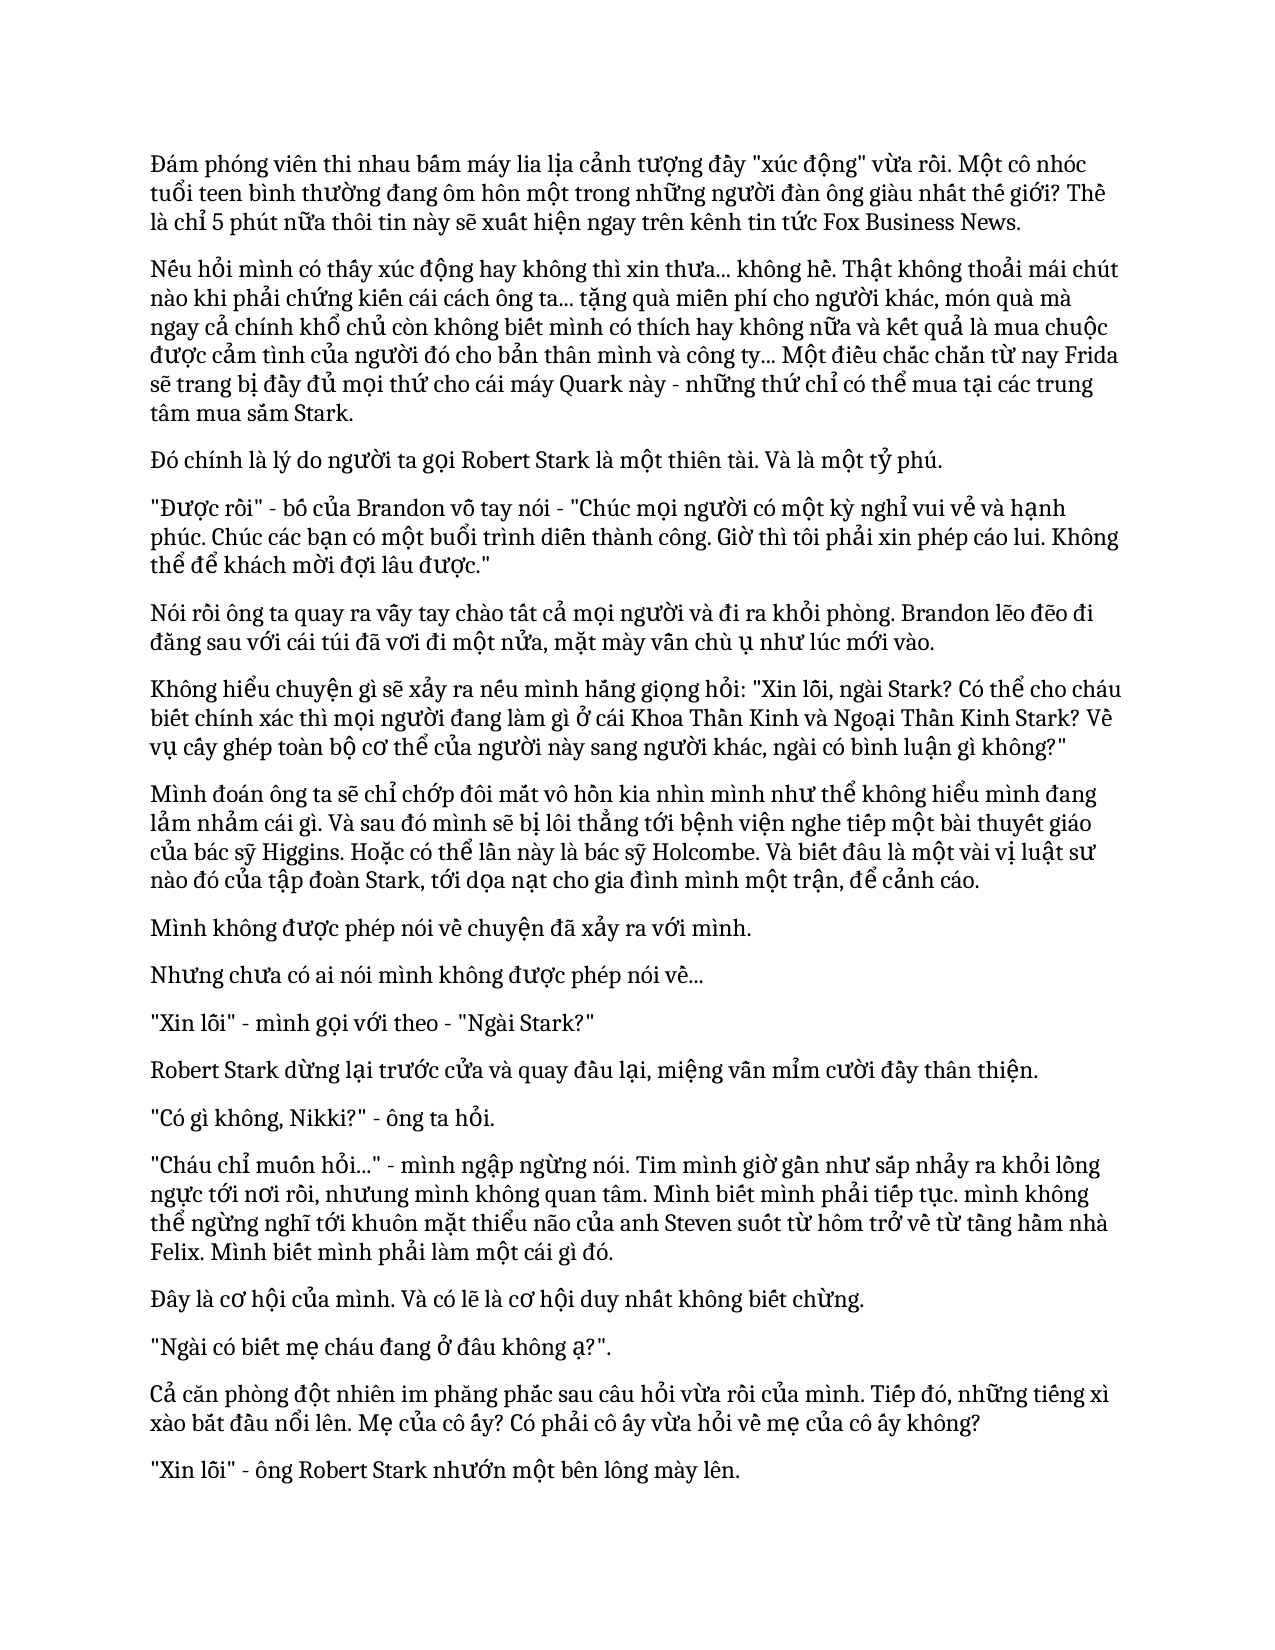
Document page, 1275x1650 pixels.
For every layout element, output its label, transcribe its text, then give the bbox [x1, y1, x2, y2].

text Mình đoán ông ta sẽ chỉ chớp đôi mắt vô hồn kia nhìn mình như thể không hiểu mình đang lảm nhảm cái gì. Và sau đó mình sẽ bị lôi thẳng tới bệnh viện nghe tiếp một bài thuyết giáo của bác sỹ Higgins. Hoặc có thể lần này là bác sỹ Holcombe. Và biết đâu là một vài vị luật sư nào đó của tập đoàn Stark, tới dọa nạt cho gia đình mình một trận, để cảnh cáo. [150, 780, 1125, 895]
text Không hiểu chuyện gì sẽ xảy ra nếu mình hắng giọng hỏi: "Xin lỗi, ngài Stark? Có thể cho cháu biết chính xác thì mọi người đang làm gì ở cái Khoa Thần Kinh và Ngoại Thần Kinh Stark? Về vụ cấy ghép toàn bộ cơ thể của người này sang người khác, ngài có bình luận gì không?" [150, 675, 1125, 761]
text Cả căn phòng đột nhiên im phăng phắc sau câu hỏi vừa rồi của mình. Tiếp đó, những tiếng xì xào bắt đầu nổi lên. Mẹ của cô ấy? Có phải cô ấy vừa hỏi về mẹ của cô ấy không? [150, 1380, 1125, 1437]
text Đám phóng viên thi nhau bấm máy lia lịa cảnh tượng đầy "xúc động" vừa rồi. Một cô nhóc tuổi teen bình thường đang ôm hôn một trong những người đàn ông giàu nhất thế giới? Thề là chỉ 5 phút nữa thôi tin này sẽ xuất hiện ngay trên kênh tin tức Fox Business News. [150, 150, 1125, 236]
text Robert Stark dừng lại trước cửa và quay đầu lại, miệng vẫn mỉm cười đầy thân thiện. [150, 1056, 1125, 1085]
text "Cháu chỉ muốn hỏi..." - mình ngập ngừng nói. Tim mình giờ gần như sắp nhảy ra khỏi lồng ngực tới nơi rồi, nhưung mình không quan tâm. Mình biết mình phải tiếp tục. mình không thể ngừng nghĩ tới khuôn mặt thiểu não của anh Steven suốt từ hôm trở về từ tầng hầm nhà Felix. Mình biết mình phải làm một cái gì đó. [150, 1151, 1125, 1266]
text Đây là cơ hội của mình. Và có lẽ là cơ hội duy nhất không biết chừng. [150, 1285, 1125, 1314]
text "Xin lỗi" - mình gọi với theo - "Ngài Stark?" [150, 1009, 1125, 1037]
text Nói rồi ông ta quay ra vẫy tay chào tất cả mọi người và đi ra khỏi phòng. Brandon lẽo đẽo đi đằng sau với cái túi đã vơi đi một nửa, mặt mày vẫn chù ụ như lúc mới vào. [150, 599, 1125, 656]
text "Xin lỗi" - ông Robert Stark nhướn một bên lông mày lên. [150, 1456, 1125, 1485]
text "Có gì không, Nikki?" - ông ta hỏi. [150, 1104, 1125, 1132]
text "Ngài có biết mẹ cháu đang ở đâu không ạ?". [150, 1332, 1125, 1361]
text Mình không được phép nói về chuyện đã xảy ra với mình. [150, 914, 1125, 942]
text Nhưng chưa có ai nói mình không được phép nói về... [150, 961, 1125, 990]
text "Được rồi" - bố của Brandon vỗ tay nói - "Chúc mọi người có một kỳ nghỉ vui vẻ và hạnh phúc. Chúc các bạn có một buổi trình diễn thành công. Giờ thì tôi phải xin phép cáo lui. Không thể để khách mời đợi lâu được." [150, 494, 1125, 580]
text Nếu hỏi mình có thấy xúc động hay không thì xin thưa... không hề. Thật không thoải mái chút nào khi phải chứng kiến cái cách ông ta... tặng quà miễn phí cho người khác, món quà mà ngay cả chính khổ chủ còn không biết mình có thích hay không nữa và kết quả là mua chuộc được cảm tình của người đó cho bản thân mình và công ty... Một điều chắc chắn từ nay Frida sẽ trang bị đầy đủ mọi thứ cho cái máy Quark này - những thứ chỉ có thể mua tại các trung tâm mua sắm Stark. [150, 255, 1125, 427]
text Đó chính là lý do người ta gọi Robert Stark là một thiên tài. Và là một tỷ phú. [150, 446, 1125, 475]
